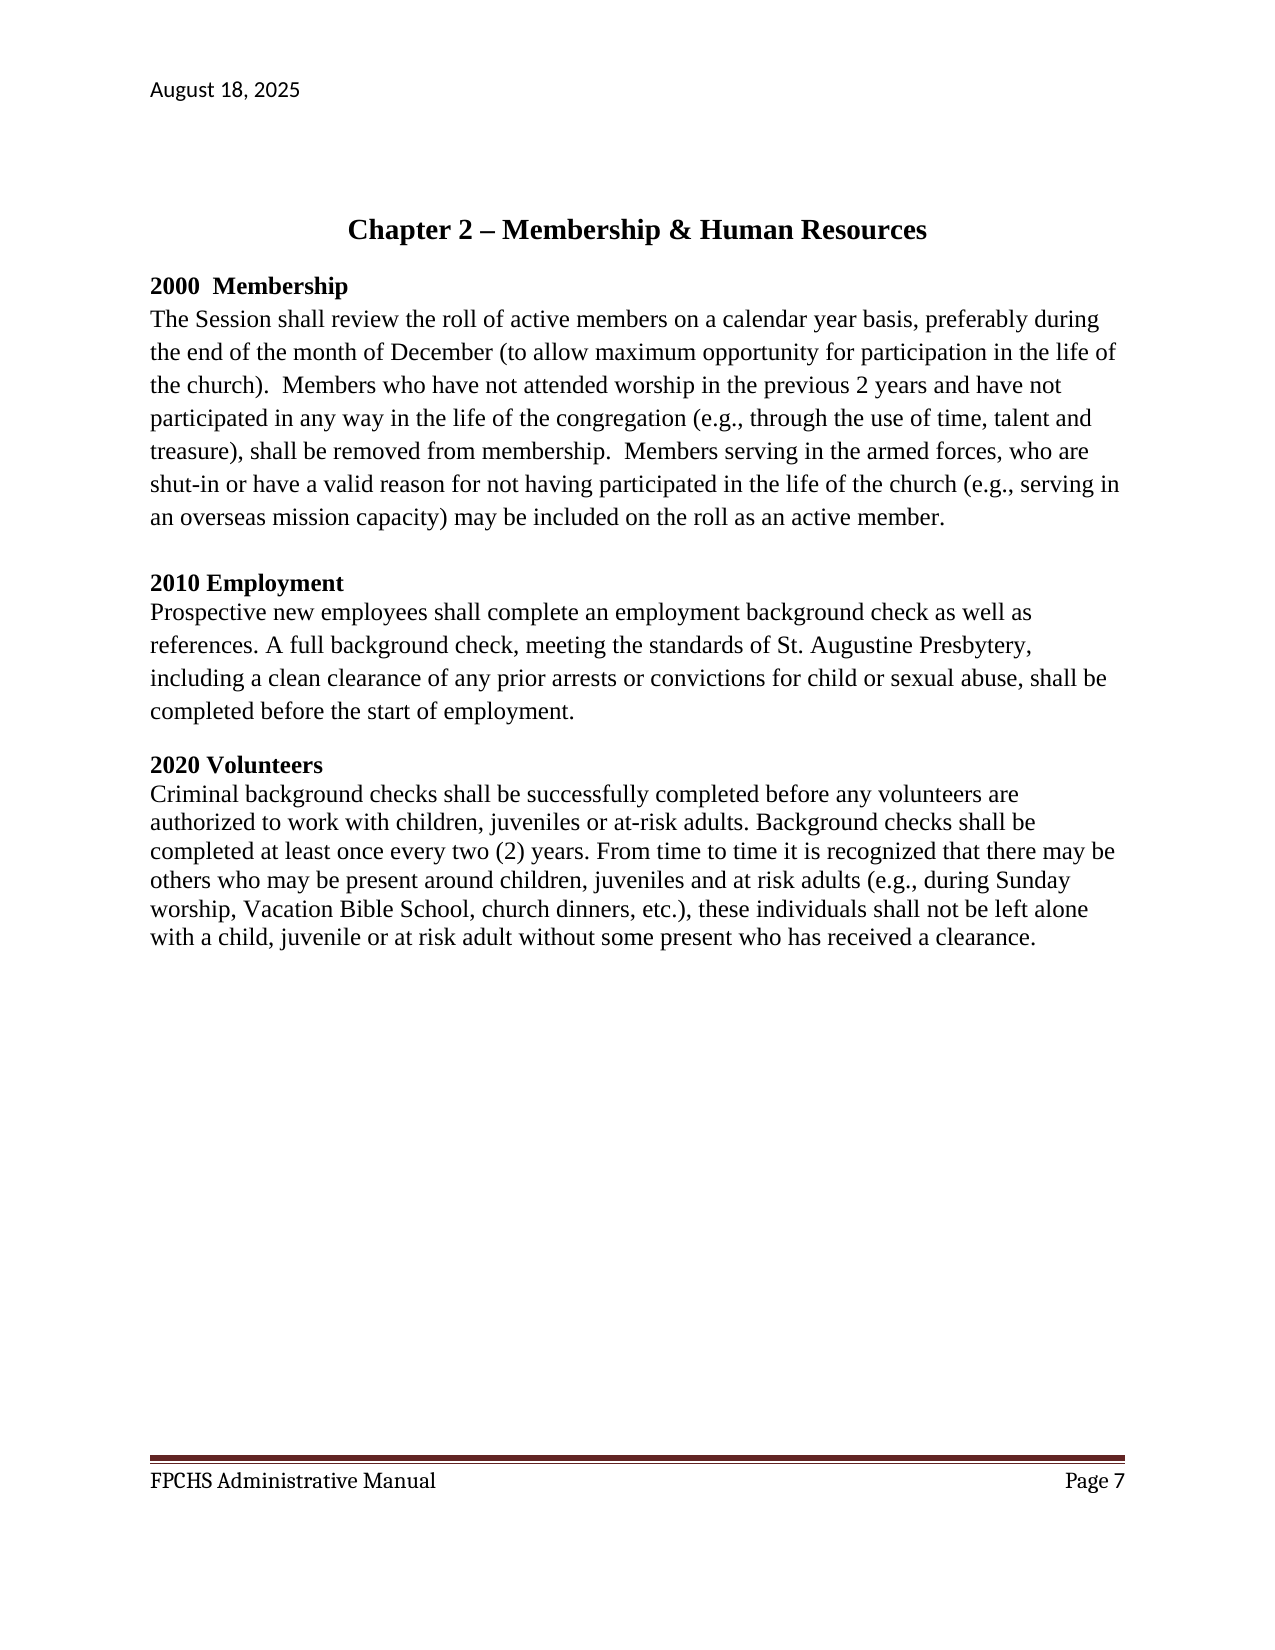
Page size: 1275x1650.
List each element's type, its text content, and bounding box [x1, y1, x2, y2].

text 2020 Volunteers [150, 750, 1125, 779]
text 2000 Membership [150, 271, 1125, 300]
text Prospective new employees shall complete an employment background check as well as references. A full background check, meeting the standards of St. Augustine Presbytery, including a clean clearance of any prior arrests or convictions for child or sexual abuse, shall be completed before the start of employment. [150, 597, 1125, 725]
text 2010 Employment [150, 568, 1125, 597]
text The Session shall review the roll of active members on a calendar year basis, preferably during the end of the month of December (to allow maximum opportunity for participation in the life of the church). Members who have not attended worship in the previous 2 years and have not participated in any way in the life of the congregation (e.g., through the use of time, talent and treasure), shall be removed from membership. Members serving in the armed forces, who are shut-in or have a valid reason for not having participated in the life of the church (e.g., serving in an overseas mission capacity) may be included on the roll as an active member. [150, 304, 1125, 531]
text Criminal background checks shall be successfully completed before any volunteers are authorized to work with children, juveniles or at-risk adults. Background checks shall be completed at least once every two (2) years. From time to time it is recognized that there may be others who may be present around children, juveniles and at risk adults (e.g., during Sunday worship, Vacation Bible School, church dinners, etc.), these individuals shall not be left alone with a child, juvenile or at risk adult without some present who has received a clearance. [150, 779, 1125, 951]
text Chapter 2 – Membership & Human Resources [150, 212, 1125, 245]
